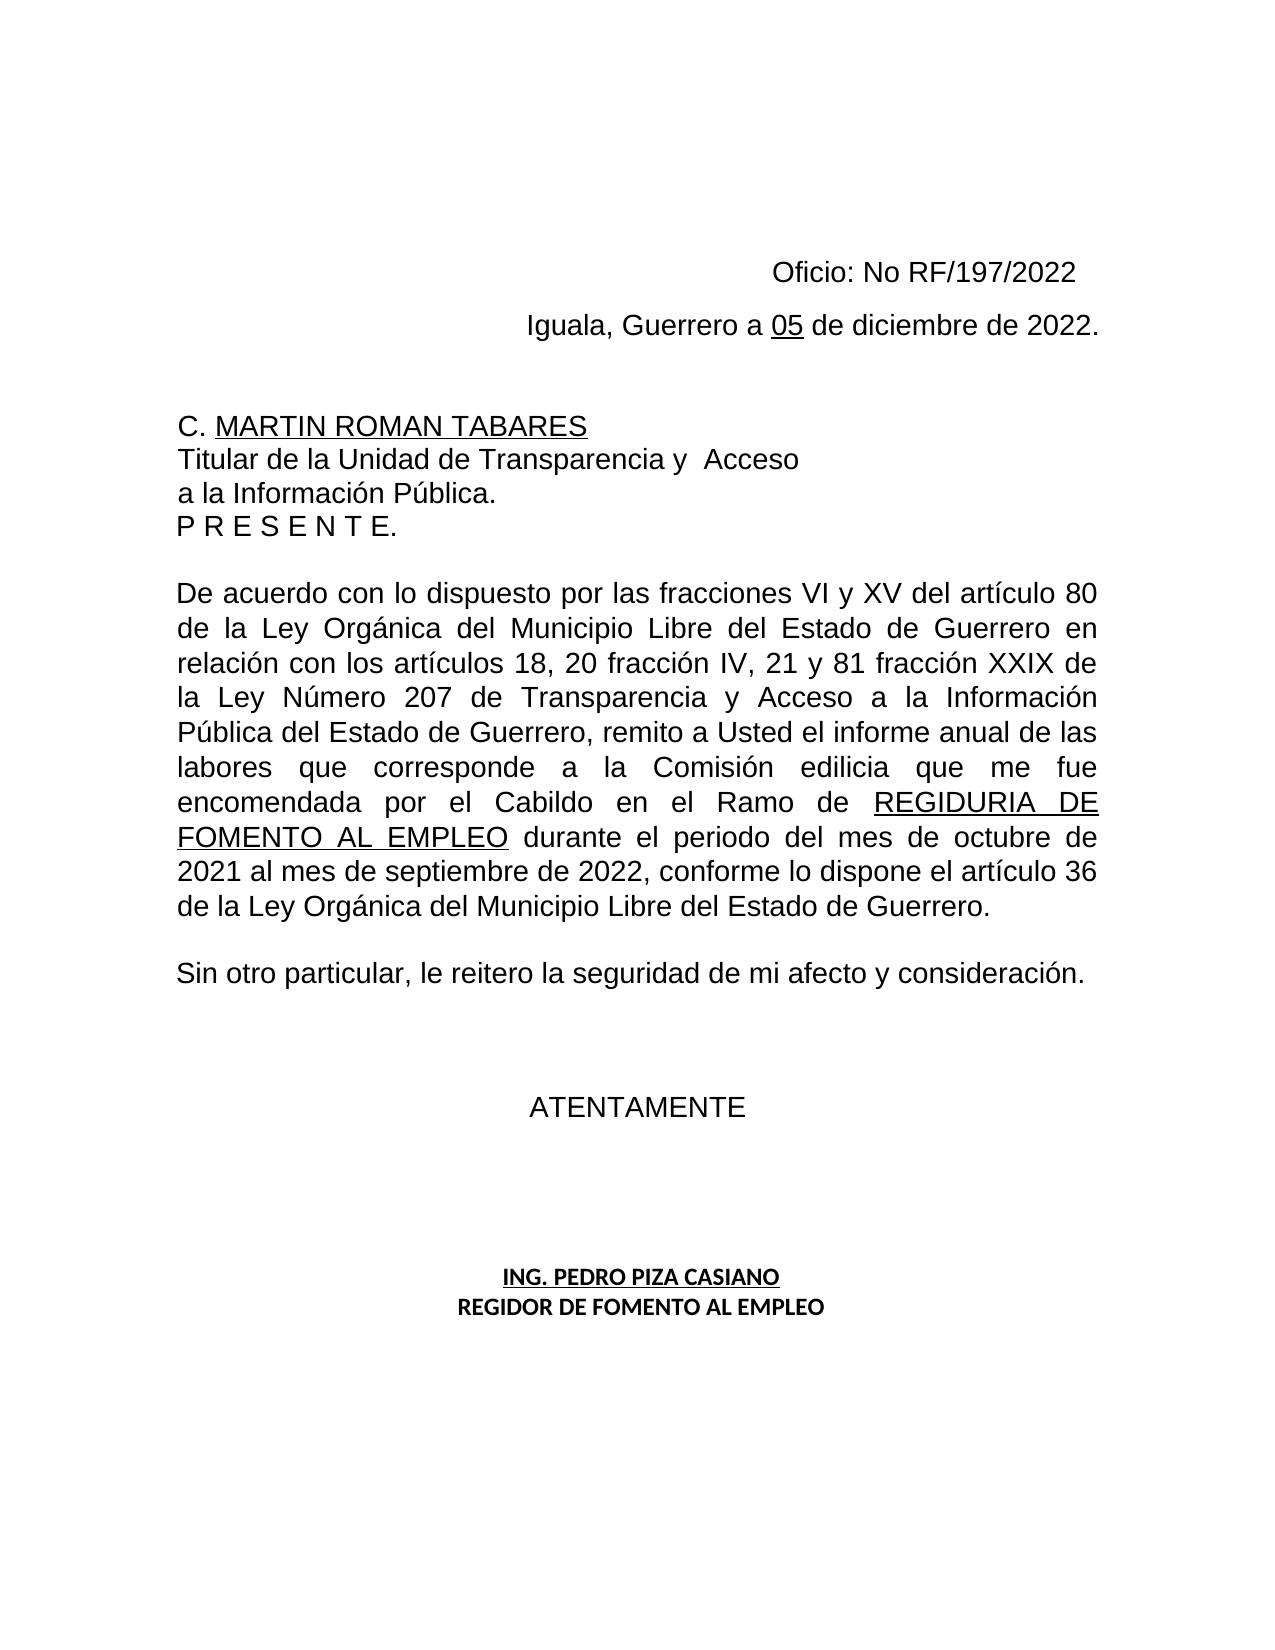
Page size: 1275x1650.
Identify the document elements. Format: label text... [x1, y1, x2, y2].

text De acuerdo con lo dispuesto por las fracciones VI y XV del artículo 80 de la Ley Orgánica del Municipio Libre del Estado de Guerrero en relación con los artículos 18, 20 fracción IV, 21 y 81 fracción XXIX de la Ley Número 207 de Transparencia y Acceso a la Información Pública del Estado de Guerrero, remito a Usted el informe anual de las labores que corresponde a la Comisión edilicia que me fue encomendada por el Cabildo en el Ramo de REGIDURIA DE FOMENTO AL EMPLEO durante el periodo del mes de octubre de 2021 al mes de septiembre de 2022, conforme lo dispone el artículo 36 de la Ley Orgánica del Municipio Libre del Estado de Guerrero. [176, 576, 1099, 923]
text Sin otro particular, le reitero la seguridad de mi afecto y consideración. [176, 956, 1099, 990]
text C. MARTIN ROMAN TABARES [177, 408, 800, 442]
text Oficio: No RF/197/2022 [177, 255, 1098, 289]
text ING. PEDRO PIZA CASIANO [177, 1261, 1105, 1291]
text Titular de la Unidad de Transparencia y Acceso a la Información Pública. [177, 442, 800, 509]
text REGIDOR DE FOMENTO AL EMPLEO [177, 1291, 1105, 1322]
text ATENTAMENTE [177, 1090, 1098, 1124]
text P R E S E N T E. [176, 509, 1099, 543]
text Iguala, Guerrero a 05 de diciembre de 2022. [177, 308, 1100, 342]
